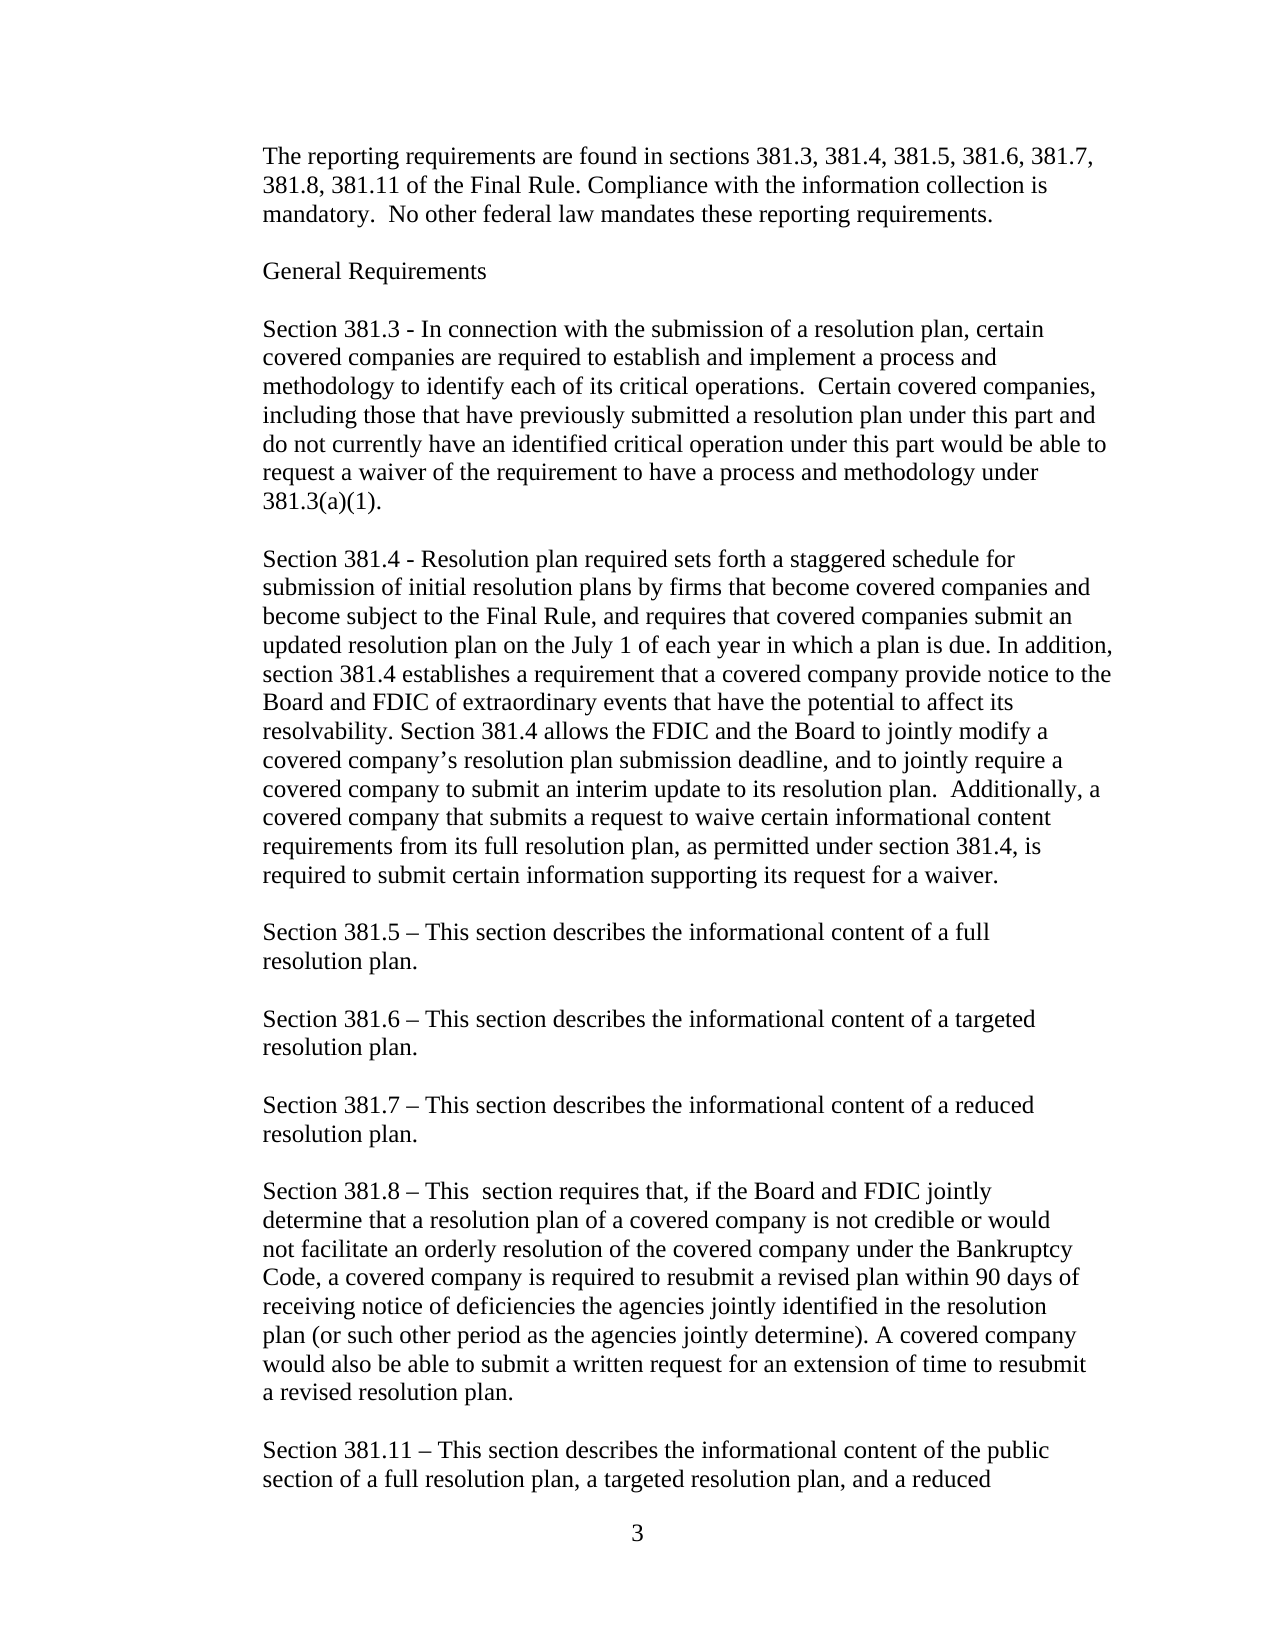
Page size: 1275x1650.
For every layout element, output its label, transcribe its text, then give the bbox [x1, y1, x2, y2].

text Section 381.5 – This section describes the informational content of a full resolution plan. [262, 917, 1087, 975]
subtitle Section 381.4 - Resolution plan required sets forth a staggered schedule for submission of initial resolution plans by firms that become covered companies and become subject to the Final Rule, and requires that covered companies submit an updated resolution plan on the July 1 of each year in which a plan is due. In addition, section 381.4 establishes a requirement that a covered company provide notice to the Board and FDIC of extraordinary events that have the potential to affect its resolvability. Section 381.4 allows the FDIC and the Board to jointly modify a covered company’s resolution plan submission deadline, and to jointly require a covered company to submit an interim update to its resolution plan. Additionally, a covered company that submits a request to waive certain informational content requirements from its full resolution plan, as permitted under section 381.4, is required to submit certain information supporting its request for a waiver. [262, 544, 1125, 889]
text Section 381.7 – This section describes the informational content of a reduced resolution plan. [262, 1090, 1087, 1147]
text General Requirements [262, 256, 1079, 285]
text The reporting requirements are found in sections 381.3, 381.4, 381.5, 381.6, 381.7, 381.8, 381.11 of the Final Rule. Compliance with the information collection is mandatory. No other federal law mandates these reporting requirements. [262, 141, 1125, 227]
text Section 381.8 – This section requires that, if the Board and FDIC jointly determine that a resolution plan of a covered company is not credible or would not facilitate an orderly resolution of the covered company under the Bankruptcy Code, a covered company is required to resubmit a revised plan within 90 days of receiving notice of deficiencies the agencies jointly identified in the resolution plan (or such other period as the agencies jointly determine). A covered company would also be able to submit a written request for an extension of time to resubmit a revised resolution plan. [262, 1176, 1087, 1406]
text Section 381.6 – This section describes the informational content of a targeted resolution plan. [262, 1004, 1087, 1061]
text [262, 1435, 1087, 1492]
subtitle Section 381.3 - In connection with the submission of a resolution plan, certain covered companies are required to establish and implement a process and methodology to identify each of its critical operations. Certain covered companies, including those that have previously submitted a resolution plan under this part and do not currently have an identified critical operation under this part would be able to request a waiver of the requirement to have a process and methodology under 381.3(a)(1). [262, 314, 1125, 515]
